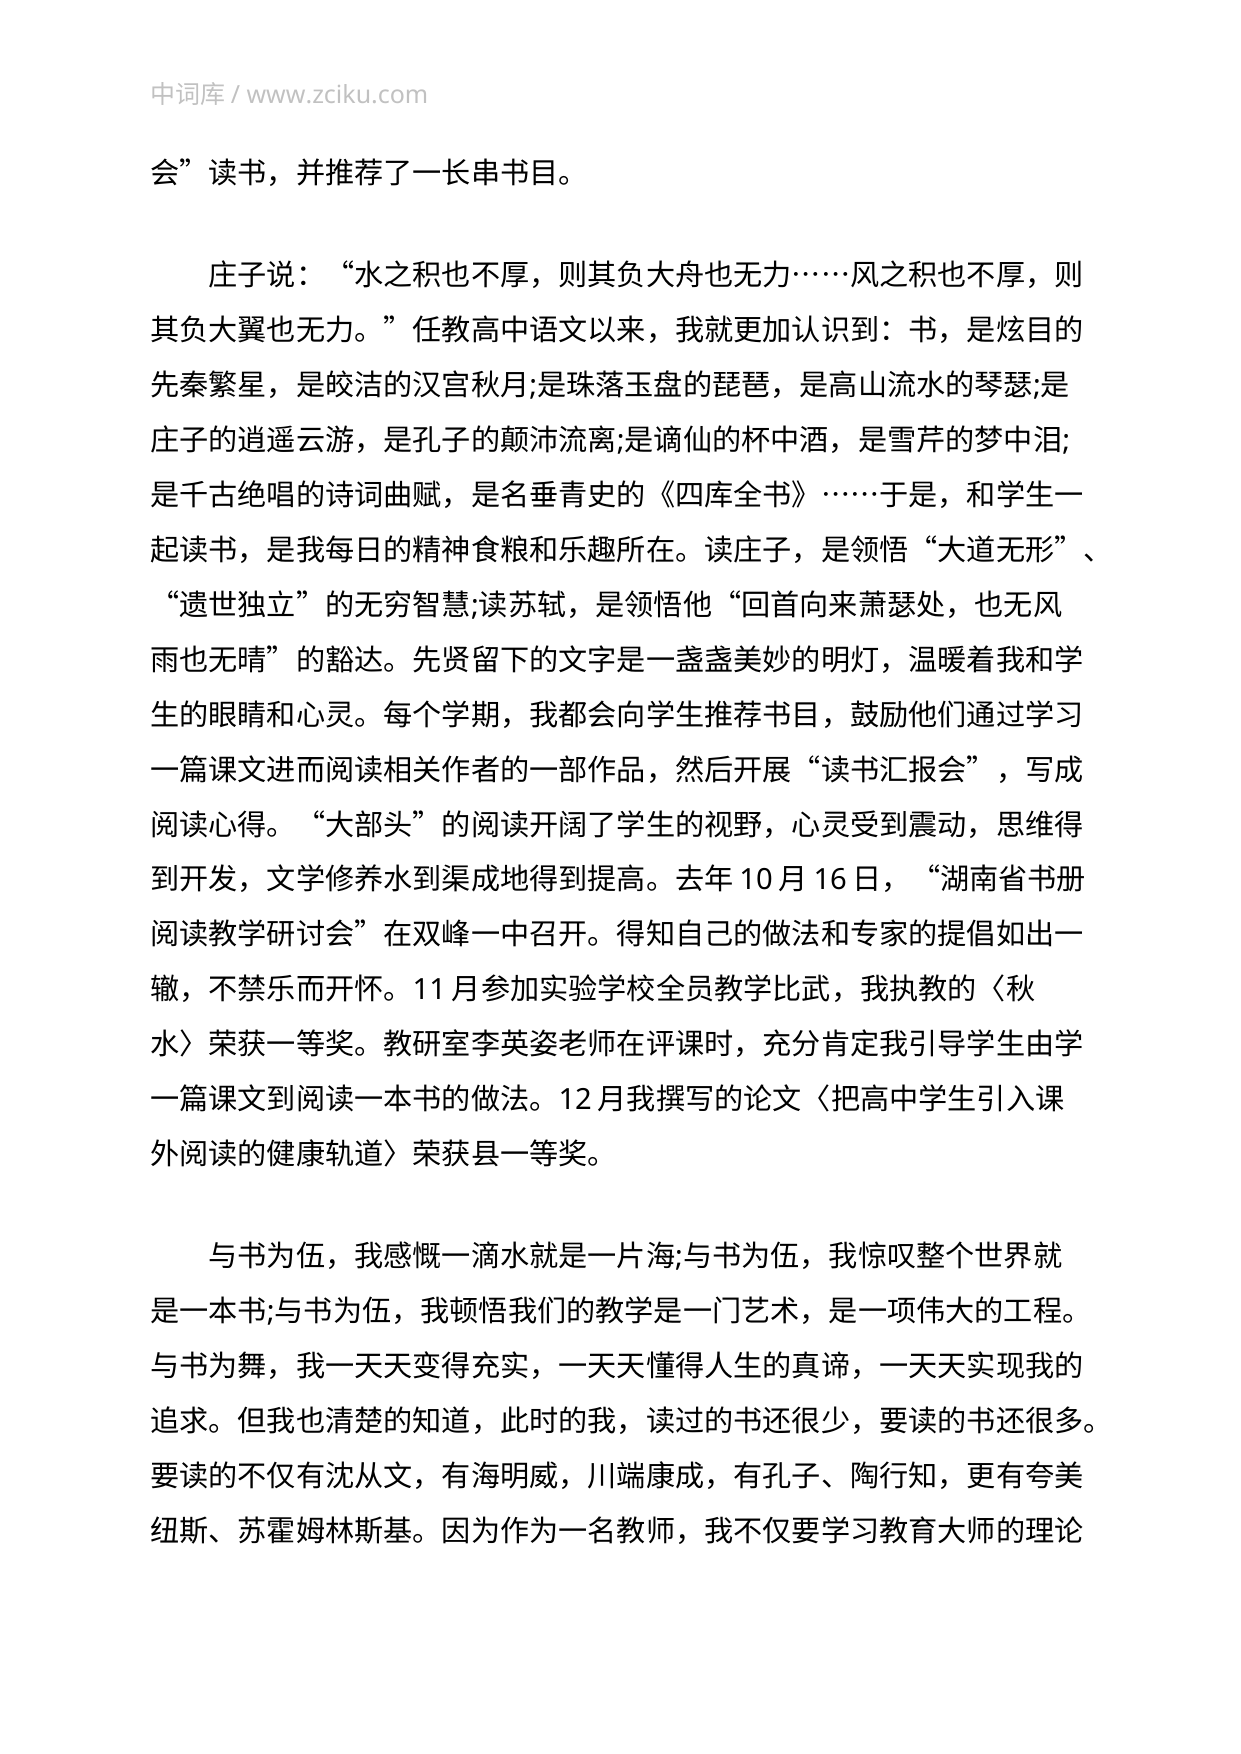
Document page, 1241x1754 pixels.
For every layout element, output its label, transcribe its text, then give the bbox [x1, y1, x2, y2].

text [150, 150, 1090, 192]
text 庄子说：“水之积也不厚，则其负大舟也无力……风之积也不厚，则其负大翼也无力。”任教高中语文以来，我就更加认识到：书，是炫目的先秦繁星，是皎洁的汉宫秋月;是珠落玉盘的琵琶，是高山流水的琴瑟;是庄子的逍遥云游，是孔子的颠沛流离;是谪仙的杯中酒，是雪芹的梦中泪;是千古绝唱的诗词曲赋，是名垂青史的《四库全书》……于是，和学生一起读书，是我每日的精神食粮和乐趣所在。读庄子，是领悟“大道无形”、“遗世独立”的无穷智慧;读苏轼，是领悟他“回首向来萧瑟处，也无风雨也无晴”的豁达。先贤留下的文字是一盏盏美妙的明灯，温暖着我和学生的眼睛和心灵。每个学期，我都会向学生推荐书目，鼓励他们通过学习一篇课文进而阅读相关作者的一部作品，然后开展“读书汇报会”，写成阅读心得。“大部头”的阅读开阔了学生的视野，心灵受到震动，思维得到开发，文学修养水到渠成地得到提高。去年10月16日，“湖南省书册阅读教学研讨会”在双峰一中召开。得知自己的做法和专家的提倡如出一辙，不禁乐而开怀。11月参加实验学校全员教学比武，我执教的〈秋水〉荣获一等奖。教研室李英姿老师在评课时，充分肯定我引导学生由学一篇课文到阅读一本书的做法。12月我撰写的论文〈把高中学生引入课外阅读的健康轨道〉荣获县一等奖。 [150, 252, 1090, 1173]
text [150, 1232, 1090, 1549]
